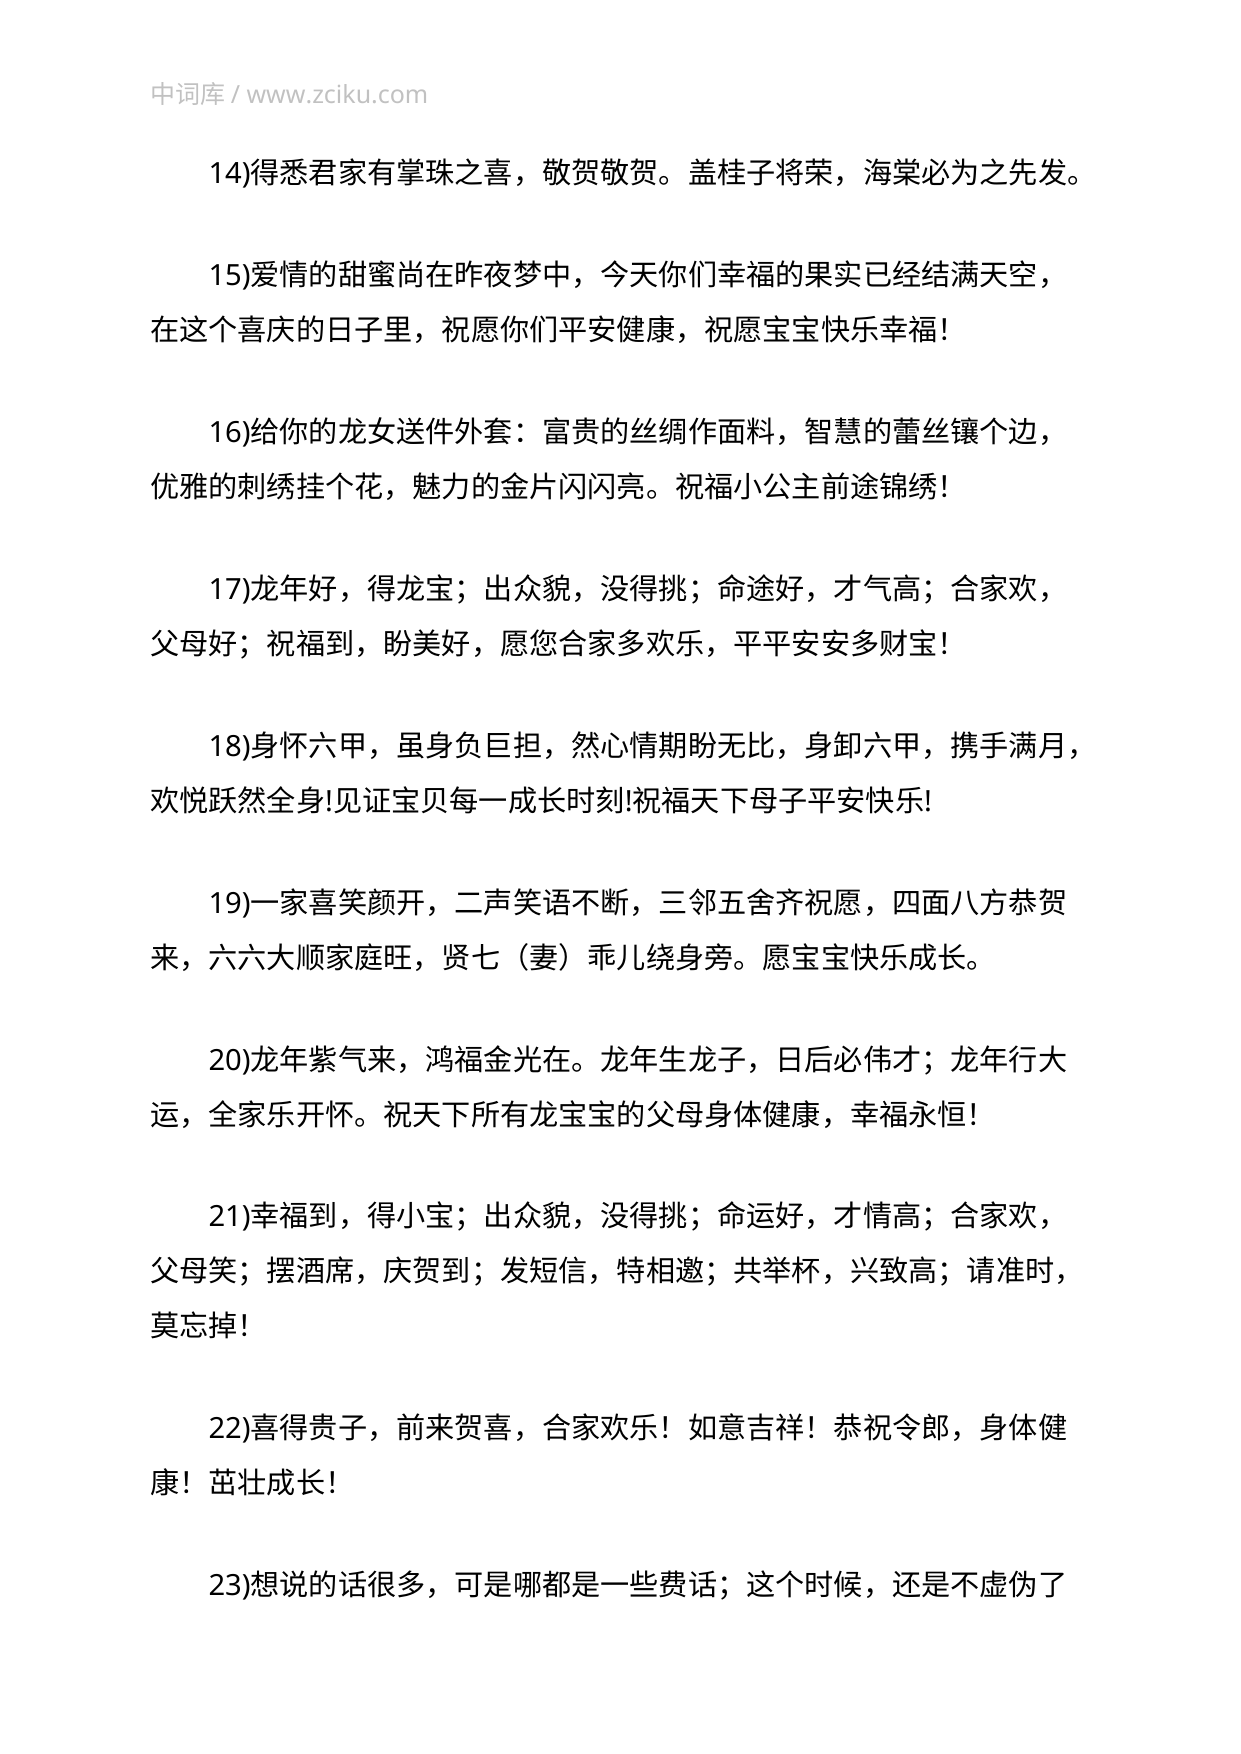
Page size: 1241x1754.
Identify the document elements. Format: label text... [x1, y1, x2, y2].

text 15)爱情的甜蜜尚在昨夜梦中，今天你们幸福的果实已经结满天空，在这个喜庆的日子里，祝愿你们平安健康，祝愿宝宝快乐幸福！ [150, 252, 1090, 349]
text 21)幸福到，得小宝；出众貌，没得挑；命运好，才情高；合家欢，父母笑；摆酒席，庆贺到；发短信，特相邀；共举杯，兴致高；请准时，莫忘掉！ [150, 1193, 1090, 1345]
text 22)喜得贵子，前来贺喜，合家欢乐！如意吉祥！恭祝令郎，身体健康！茁壮成长！ [150, 1404, 1090, 1502]
text 18)身怀六甲，虽身负巨担，然心情期盼无比，身卸六甲，携手满月，欢悦跃然全身!见证宝贝每一成长时刻!祝福天下母子平安快乐! [150, 722, 1090, 820]
text 17)龙年好，得龙宝；出众貌，没得挑；命途好，才气高；合家欢，父母好；祝福到，盼美好，愿您合家多欢乐，平平安安多财宝！ [150, 566, 1090, 663]
text 20)龙年紫气来，鸿福金光在。龙年生龙子，日后必伟才；龙年行大运，全家乐开怀。祝天下所有龙宝宝的父母身体健康，幸福永恒！ [150, 1036, 1090, 1133]
text 14)得悉君家有掌珠之喜，敬贺敬贺。盖桂子将荣，海棠必为之先发。 [150, 150, 1090, 192]
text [150, 1561, 1090, 1604]
text 16)给你的龙女送件外套：富贵的丝绸作面料，智慧的蕾丝镶个边，优雅的刺绣挂个花，魅力的金片闪闪亮。祝福小公主前途锦绣！ [150, 409, 1090, 506]
text 19)一家喜笑颜开，二声笑语不断，三邻五舍齐祝愿，四面八方恭贺来，六六大顺家庭旺，贤七（妻）乖儿绕身旁。愿宝宝快乐成长。 [150, 879, 1090, 977]
